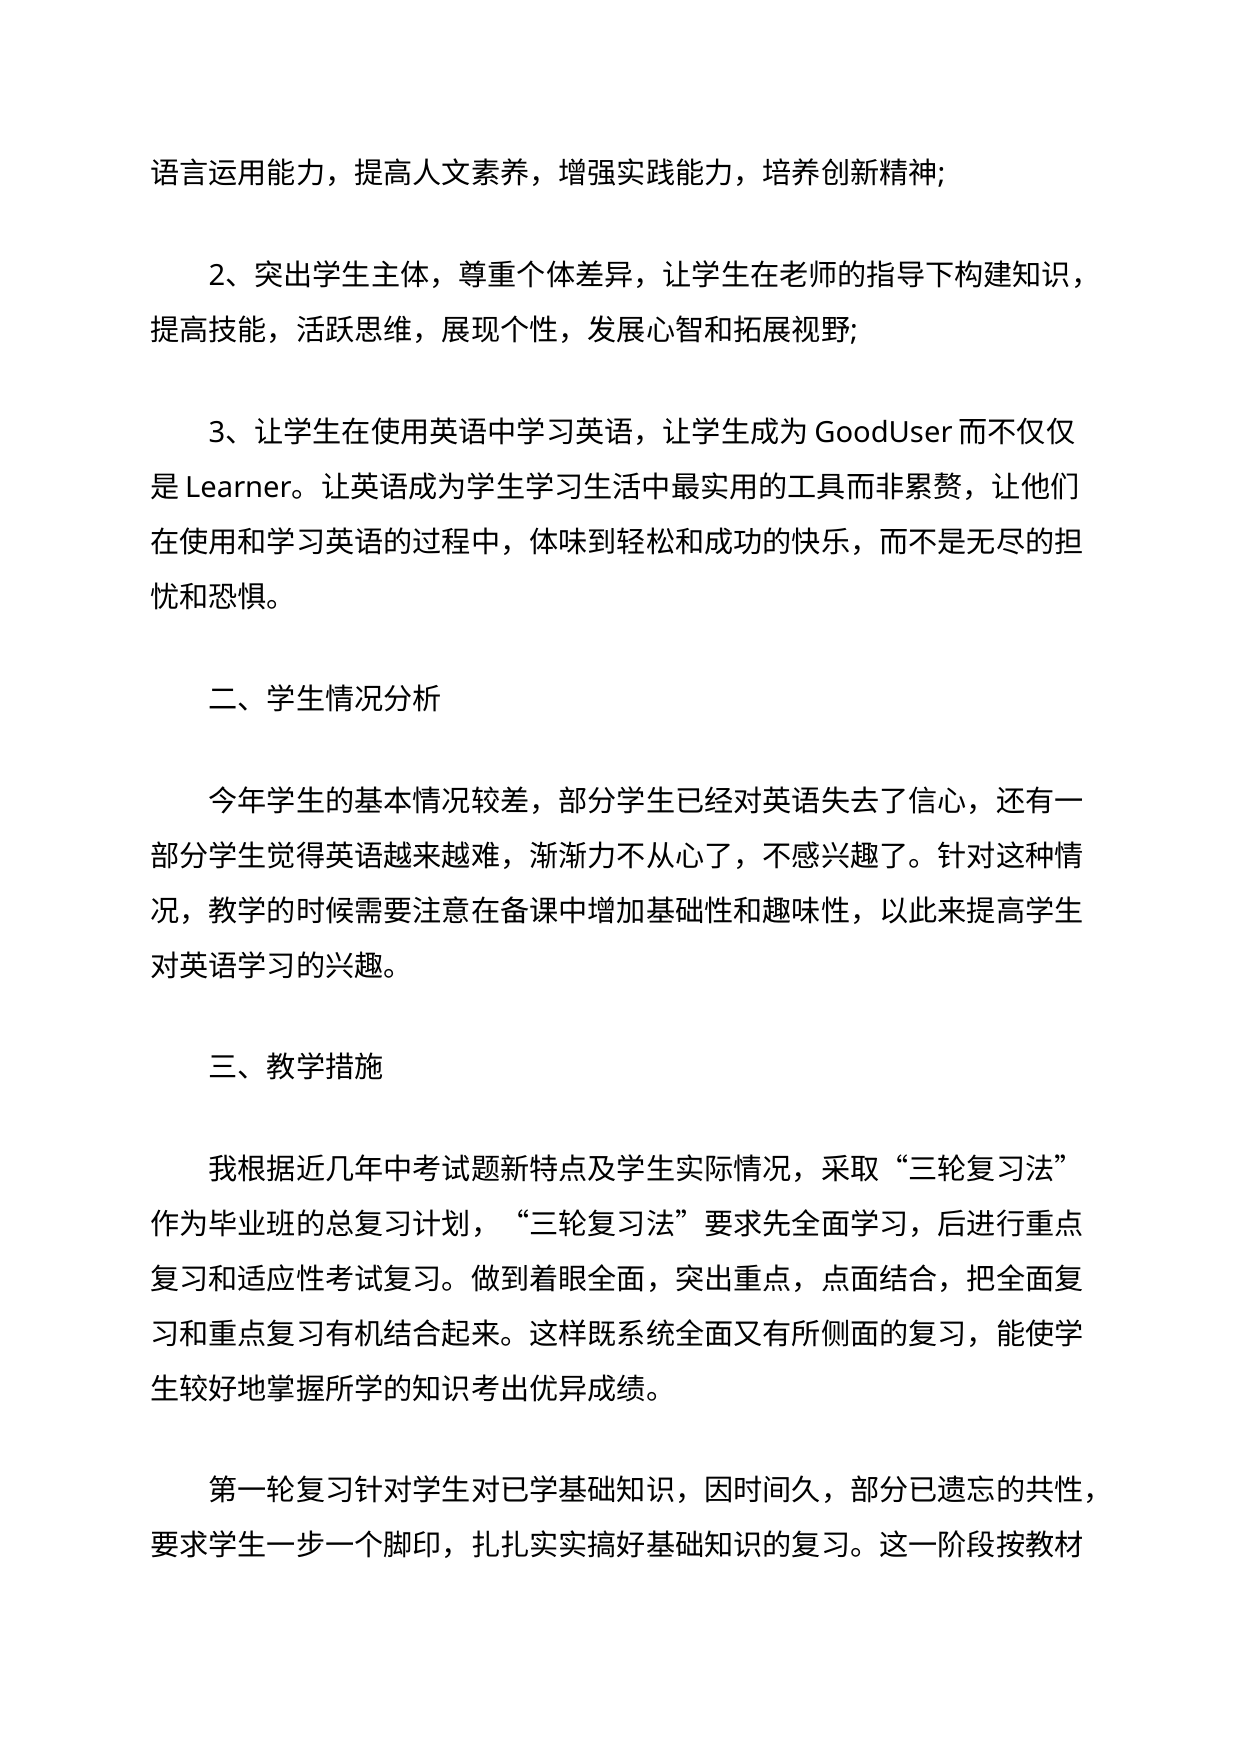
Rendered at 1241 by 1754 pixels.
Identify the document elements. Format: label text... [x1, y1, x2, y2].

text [150, 1467, 1090, 1564]
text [150, 150, 1090, 192]
text 二、学生情况分析 [150, 676, 1090, 718]
text 2、突出学生主体，尊重个体差异，让学生在老师的指导下构建知识，提高技能，活跃思维，展现个性，发展心智和拓展视野; [150, 252, 1090, 349]
text 三、教学措施 [150, 1044, 1090, 1086]
text 3、让学生在使用英语中学习英语，让学生成为GoodUser而不仅仅是Learner。让英语成为学生学习生活中最实用的工具而非累赘，让他们在使用和学习英语的过程中，体味到轻松和成功的快乐，而不是无尽的担忧和恐惧。 [150, 409, 1090, 616]
text 我根据近几年中考试题新特点及学生实际情况，采取“三轮复习法”作为毕业班的总复习计划，“三轮复习法”要求先全面学习，后进行重点复习和适应性考试复习。做到着眼全面，突出重点，点面结合，把全面复习和重点复习有机结合起来。这样既系统全面又有所侧面的复习，能使学生较好地掌握所学的知识考出优异成绩。 [150, 1146, 1090, 1407]
text 今年学生的基本情况较差，部分学生已经对英语失去了信心，还有一部分学生觉得英语越来越难，渐渐力不从心了，不感兴趣了。针对这种情况，教学的时候需要注意在备课中增加基础性和趣味性，以此来提高学生对英语学习的兴趣。 [150, 777, 1090, 984]
